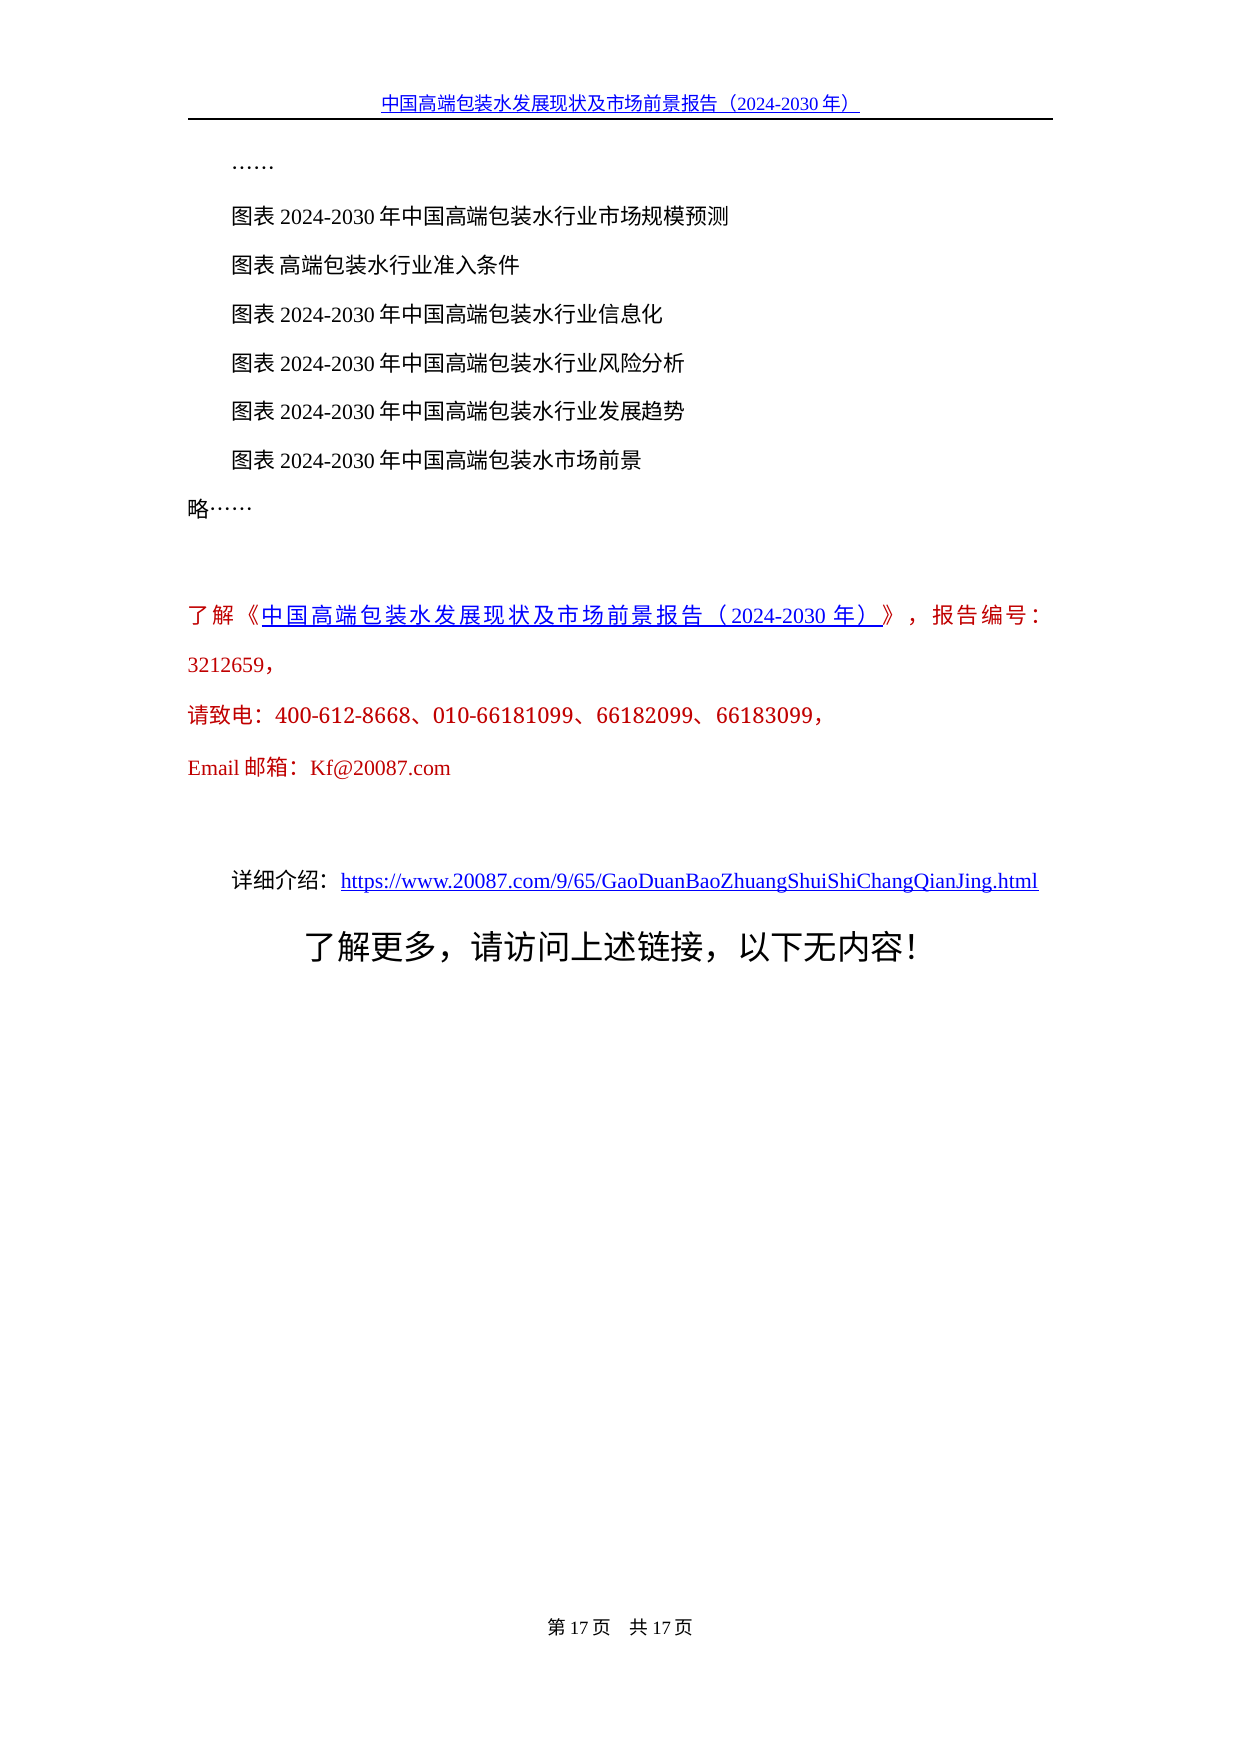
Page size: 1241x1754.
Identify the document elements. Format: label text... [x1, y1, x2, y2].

text 了解《中国高端包装水发展现状及市场前景报告（2024-2030年）》，报告编号：3212659， [187, 598, 1053, 679]
text Email邮箱：Kf@20087.com [187, 750, 1053, 782]
title 了解更多，请访问上述链接，以下无内容！ [187, 913, 1053, 978]
text 请致电：400-612-8668、010-66181099、66182099、66183099， [187, 698, 1053, 731]
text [187, 150, 1053, 524]
text 详细介绍：https://www.20087.com/9/65/GaoDuanBaoZhuangShuiShiChangQianJing.html [187, 863, 1053, 895]
